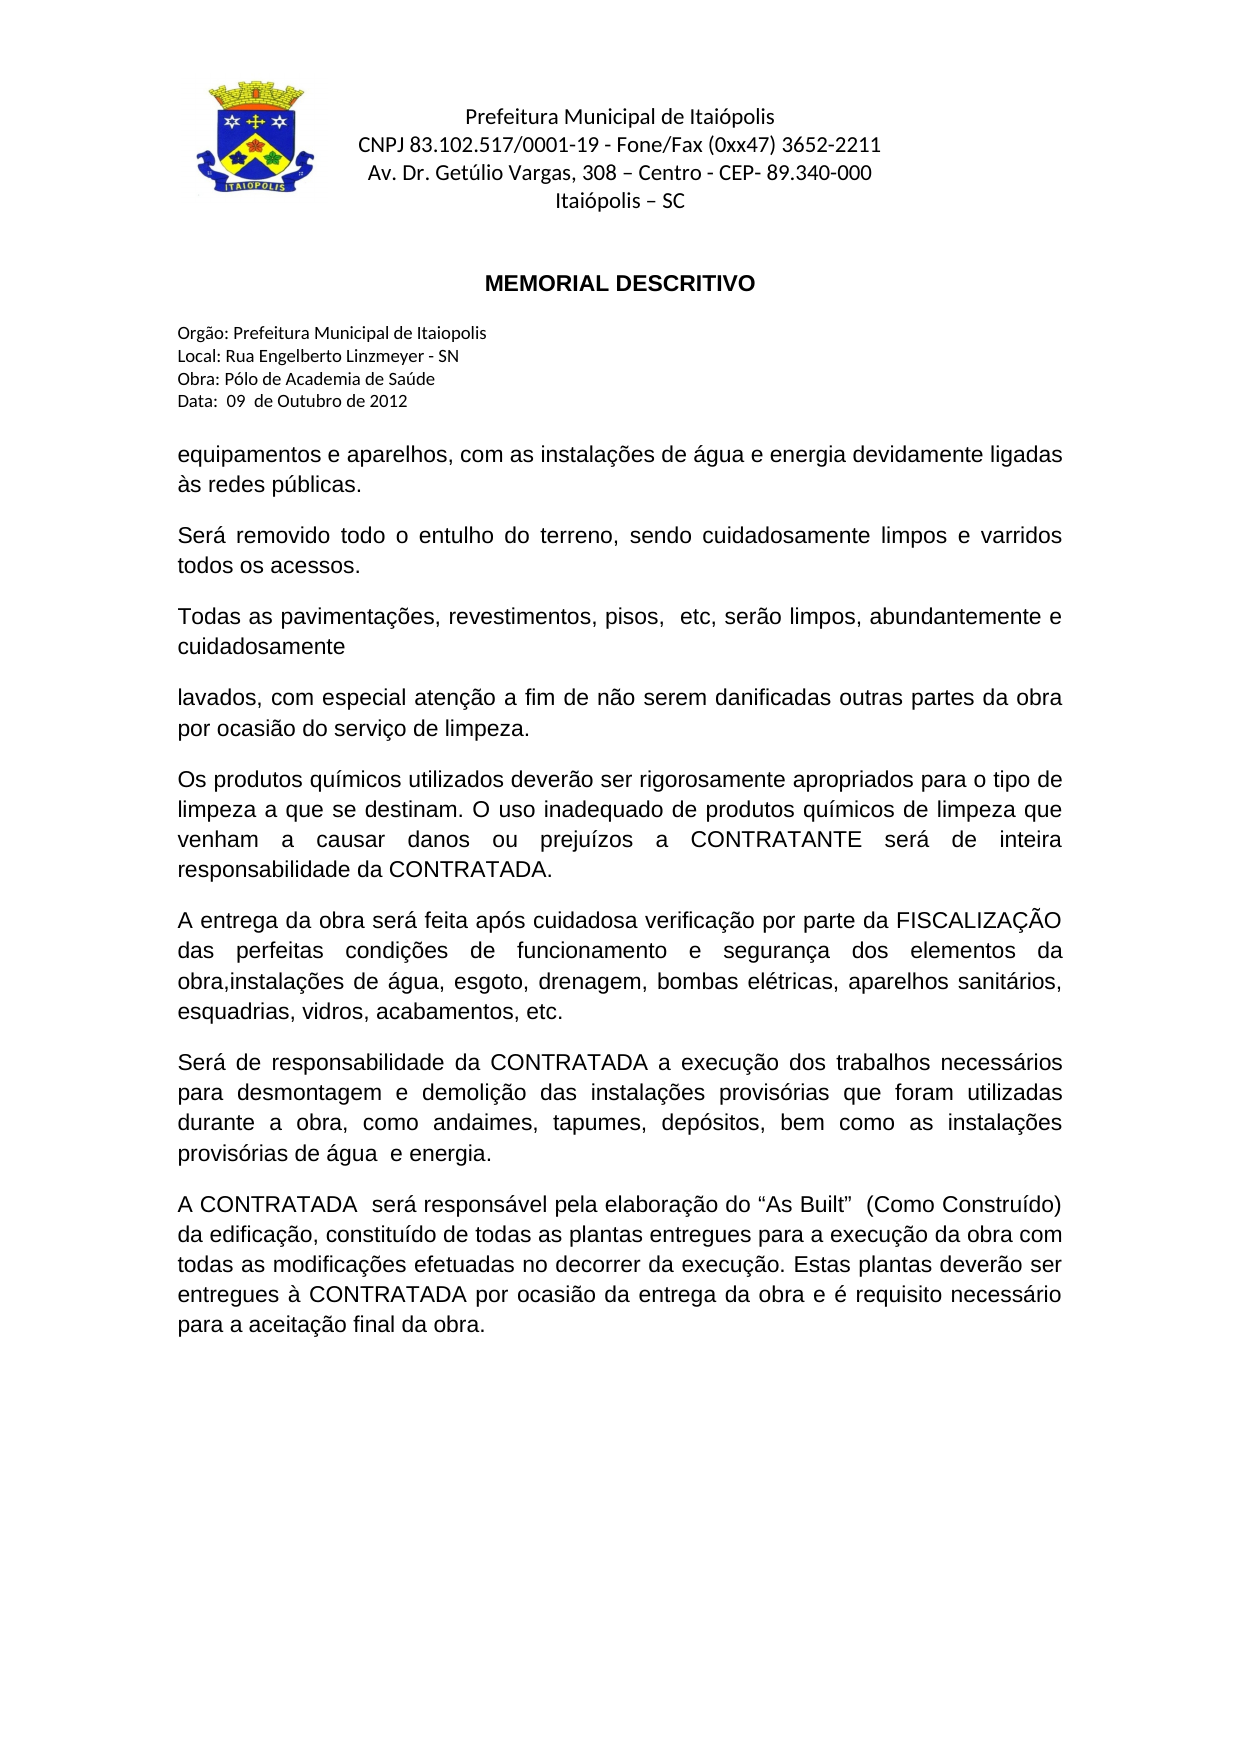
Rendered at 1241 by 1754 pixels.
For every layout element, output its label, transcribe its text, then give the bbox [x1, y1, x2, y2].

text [177, 441, 1063, 497]
text Todas as pavimentações, revestimentos, pisos, etc, serão limpos, abundantemente e cuidadosamente [177, 603, 1063, 660]
text lavados, com especial atenção a fim de não serem danificadas outras partes da obra por ocasião do serviço de limpeza. [177, 684, 1063, 741]
text Será removido todo o entulho do terreno, sendo cuidadosamente limpos e varridos todos os acessos. [177, 522, 1063, 578]
text A entrega da obra será feita após cuidadosa verificação por parte da FISCALIZAÇÃO das perfeitas condições de funcionamento e segurança dos elementos da obra,instalações de água, esgoto, drenagem, bombas elétricas, aparelhos sanitários, esquadrias, vidros, acabamentos, etc. [177, 907, 1063, 1024]
text Será de responsabilidade da CONTRATADA a execução dos trabalhos necessários para desmontagem e demolição das instalações provisórias que foram utilizadas durante a obra, como andaimes, tapumes, depósitos, bem como as instalações provisórias de água e energia. [177, 1049, 1063, 1166]
text A CONTRATADA será responsável pela elaboração do “As Built” (Como Construído) da edificação, constituído de todas as plantas entregues para a execução da obra com todas as modificações efetuadas no decorrer da execução. Estas plantas deverão ser entregues à CONTRATADA por ocasião da entrega da obra e é requisito necessário para a aceitação final da obra. [177, 1191, 1063, 1338]
text Os produtos químicos utilizados deverão ser rigorosamente apropriados para o tipo de limpeza a que se destinam. O uso inadequado de produtos químicos de limpeza que venham a causar danos ou prejuízos a CONTRATANTE será de inteira responsabilidade da CONTRATADA. [177, 766, 1063, 883]
